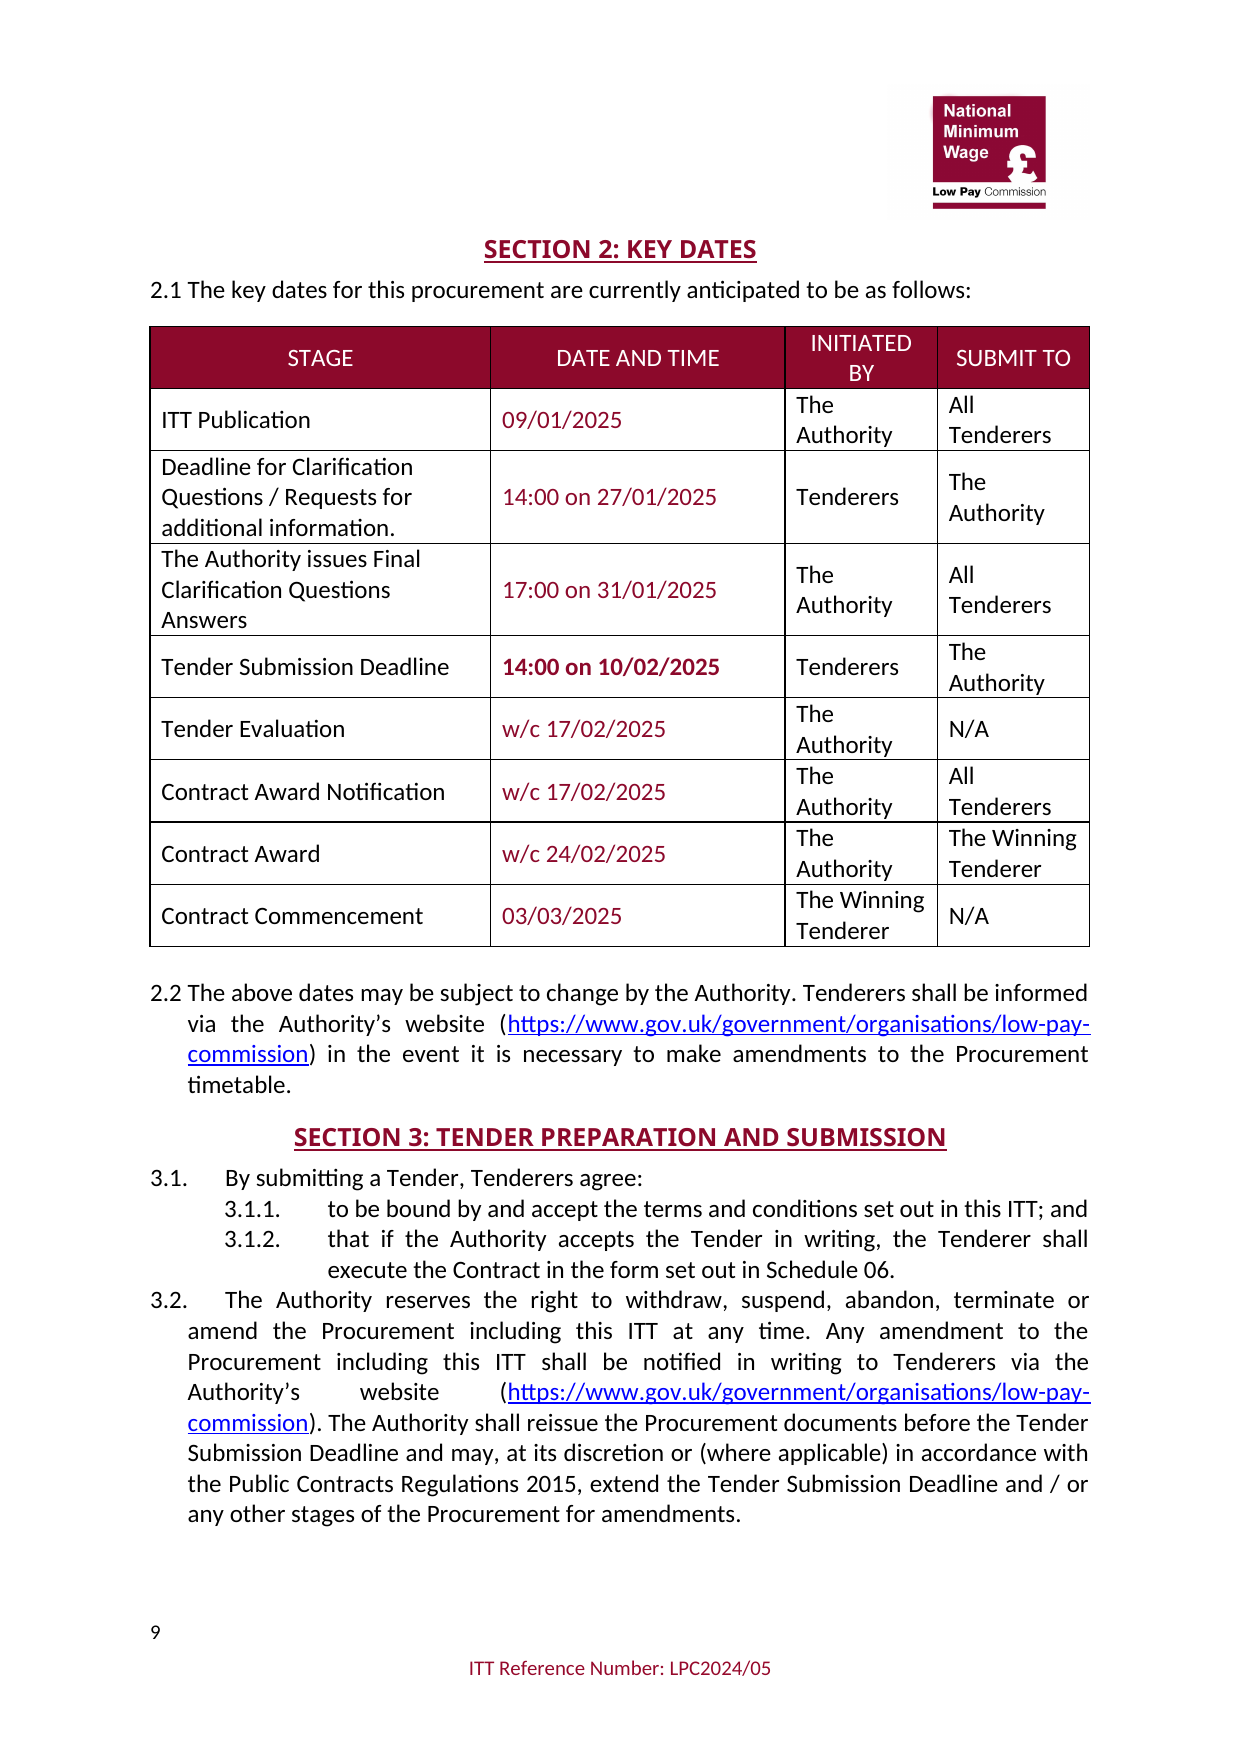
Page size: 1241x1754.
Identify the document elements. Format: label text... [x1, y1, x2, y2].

table_cell Contract Award Notification [151, 760, 490, 821]
table_cell w/c 24/02/2025 [491, 823, 784, 883]
table_cell The Authority [938, 451, 1089, 543]
list The Authority reserves the right to withdraw, suspend, abandon, terminate or amend the Procurement including this ITT at any time. Any amendment to the Procurement including this ITT shall be notified in writing to Tenderers via the Authority’s website (https://www.gov.uk/government/organisations/low-pay-commission). The Authority shall reissue the Procurement documents before the Tender Submission Deadline and may, at its discretion or (where applicable) in accordance with the Public Contracts Regulations 2015, extend the Tender Submission Deadline and / or any other stages of the Procurement for amendments. [150, 1284, 1090, 1529]
table_cell 03/03/2025 [491, 885, 784, 946]
table_header SUBMIT TO [938, 327, 1089, 388]
table_cell The Authority [786, 698, 937, 759]
table_cell N/A [938, 885, 1089, 946]
table_cell The Authority [786, 760, 937, 821]
table_header DATE AND TIME [491, 327, 784, 388]
table_cell The Authority [786, 823, 937, 883]
table_cell The Winning Tenderer [938, 823, 1089, 883]
list The above dates may be subject to change by the Authority. Tenderers shall be informed via the Authority’s website (https://www.gov.uk/government/organisations/low-pay-commission) in the event it is necessary to make amendments to the Procurement timetable. [150, 977, 1090, 1099]
table_cell w/c 17/02/2025 [491, 698, 784, 759]
table_header STAGE [151, 327, 490, 388]
table_header INITIATED BY [786, 327, 937, 388]
table_cell The Authority [786, 544, 937, 635]
list The key dates for this procurement are currently anticipated to be as follows: [150, 274, 1090, 305]
subtitle SECTION 3: TENDER PREPARATION AND SUBMISSION [150, 1120, 1090, 1154]
list that if the Authority accepts the Tender in writing, the Tenderer shall execute the Contract in the form set out in Schedule 06. [224, 1223, 1090, 1284]
list to be bound by and accept the terms and conditions set out in this ITT; and [224, 1193, 1090, 1223]
table_cell N/A [938, 698, 1089, 759]
table_cell All Tenderers [938, 389, 1089, 450]
table_cell ITT Publication [151, 389, 490, 450]
table_cell Deadline for Clarification Questions / Requests for additional information. [151, 451, 490, 543]
table_cell The Authority [786, 389, 937, 450]
table_cell All Tenderers [938, 544, 1089, 635]
table_cell 14:00 on 27/01/2025 [491, 451, 784, 543]
table_cell 14:00 on 10/02/2025 [491, 636, 784, 697]
table_cell Contract Award [151, 823, 490, 883]
picture [887, 84, 1091, 220]
table_cell 09/01/2025 [491, 389, 784, 450]
table_cell The Authority [938, 636, 1089, 697]
table_cell 17:00 on 31/01/2025 [491, 544, 784, 635]
table_cell Tender Submission Deadline [151, 636, 490, 697]
table_cell Tender Evaluation [151, 698, 490, 759]
table_cell Tenderers [786, 636, 937, 697]
table_cell The Authority issues Final Clarification Questions Answers [151, 544, 490, 635]
table_cell Tenderers [786, 451, 937, 543]
table_cell All Tenderers [938, 760, 1089, 821]
table_cell The Winning Tenderer [786, 885, 937, 946]
table_cell Contract Commencement [151, 885, 490, 946]
subtitle SECTION 2: KEY DATES [150, 232, 1090, 266]
list By submitting a Tender, Tenderers agree: [150, 1162, 1090, 1193]
table_cell w/c 17/02/2025 [491, 760, 784, 821]
